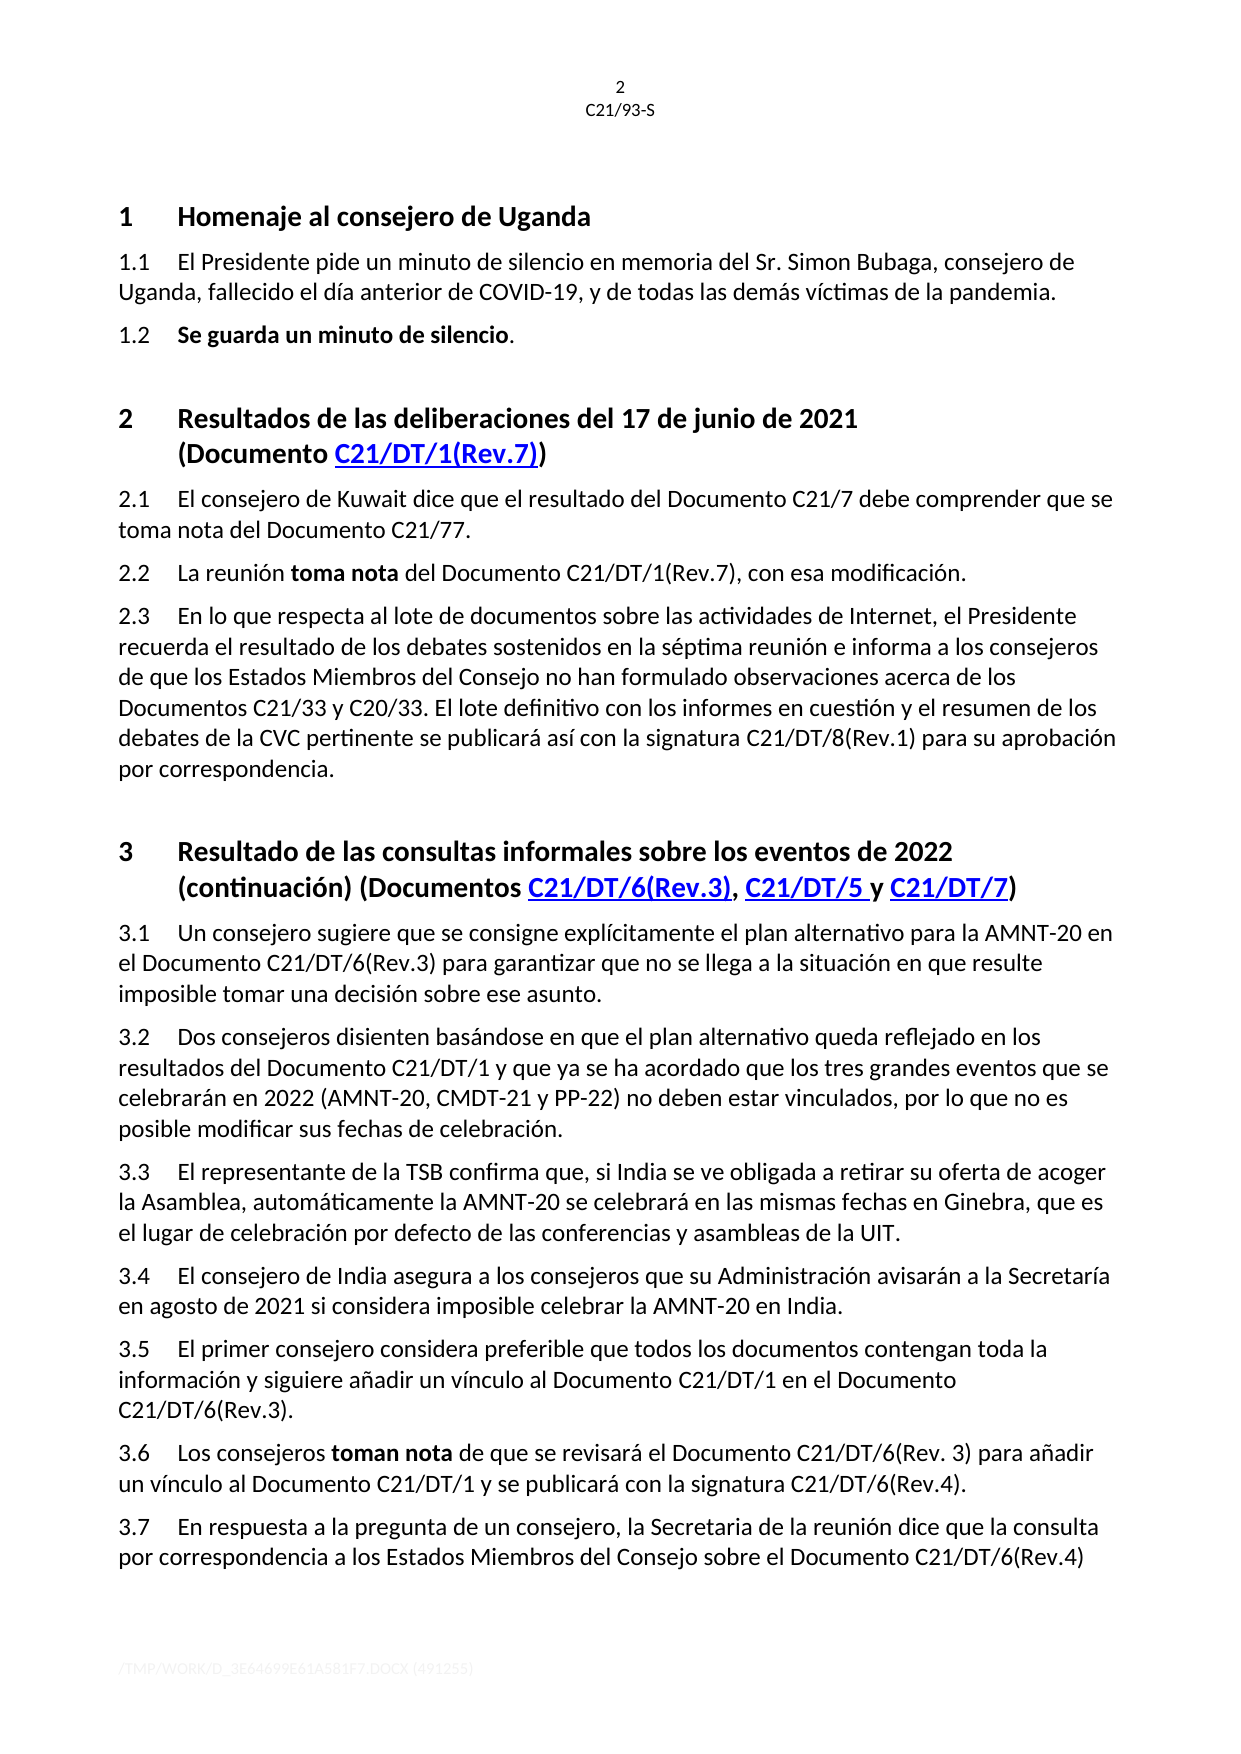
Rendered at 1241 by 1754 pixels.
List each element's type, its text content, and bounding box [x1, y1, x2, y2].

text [118, 1511, 1122, 1572]
text 1.1 El Presidente pide un minuto de silencio en memoria del Sr. Simon Bubaga, consejero de Uganda, fallecido el día anterior de COVID-19, y de todas las demás víctimas de la pandemia. [118, 246, 1122, 307]
text 3.1 Un consejero sugiere que se consigne explícitamente el plan alternativo para la AMNT-20 en el Documento C21/DT/6(Rev.3) para garantizar que no se llega a la situación en que resulte imposible tomar una decisión sobre ese asunto. [118, 917, 1122, 1009]
text 2.3 En lo que respecta al lote de documentos sobre las actividades de Internet, el Presidente recuerda el resultado de los debates sostenidos en la séptima reunión e informa a los consejeros de que los Estados Miembros del Consejo no han formulado observaciones acerca de los Documentos C21/33 y C20/33. El lote definitivo con los informes en cuestión y el resumen de los debates de la CVC pertinente se publicará así con la signatura C21/DT/8(Rev.1) para su aprobación por correspondencia. [118, 600, 1122, 783]
text 2.1 El consejero de Kuwait dice que el resultado del Documento C21/7 debe comprender que se toma nota del Documento C21/77. [118, 484, 1122, 545]
text 2.2 La reunión toma nota del Documento C21/DT/1(Rev.7), con esa modificación. [118, 557, 1122, 588]
subtitle 3 Resultado de las consultas informales sobre los eventos de 2022 (continuación) (Documentos C21/DT/6(Rev.3), C21/DT/5 y C21/DT/7) [118, 833, 1122, 904]
text 3.6 Los consejeros toman nota de que se revisará el Documento C21/DT/6(Rev. 3) para añadir un vínculo al Documento C21/DT/1 y se publicará con la signatura C21/DT/6(Rev.4). [118, 1437, 1122, 1498]
text 3.5 El primer consejero considera preferible que todos los documentos contengan toda la información y siguiere añadir un vínculo al Documento C21/DT/1 en el Documento C21/DT/6(Rev.3). [118, 1333, 1122, 1425]
text 3.4 El consejero de India asegura a los consejeros que su Administración avisarán a la Secretaría en agosto de 2021 si considera imposible celebrar la AMNT-20 en India. [118, 1260, 1122, 1321]
text 3.3 El representante de la TSB confirma que, si India se ve obligada a retirar su oferta de acoger la Asamblea, automáticamente la AMNT-20 se celebrará en las mismas fechas en Ginebra, que es el lugar de celebración por defecto de las conferencias y asambleas de la UIT. [118, 1156, 1122, 1247]
text 3.2 Dos consejeros disienten basándose en que el plan alternativo queda reflejado en los resultados del Documento C21/DT/1 y que ya se ha acordado que los tres grandes eventos que se celebrarán en 2022 (AMNT-20, CMDT-21 y PP-22) no deben estar vinculados, por lo que no es posible modificar sus fechas de celebración. [118, 1021, 1122, 1143]
subtitle 1 Homenaje al consejero de Uganda [118, 198, 1122, 233]
subtitle 2 Resultados de las deliberaciones del 17 de junio de 2021 (Documento C21/DT/1(Rev.7)) [118, 400, 1122, 471]
text 1.2 Se guarda un minuto de silencio. [118, 319, 1122, 350]
